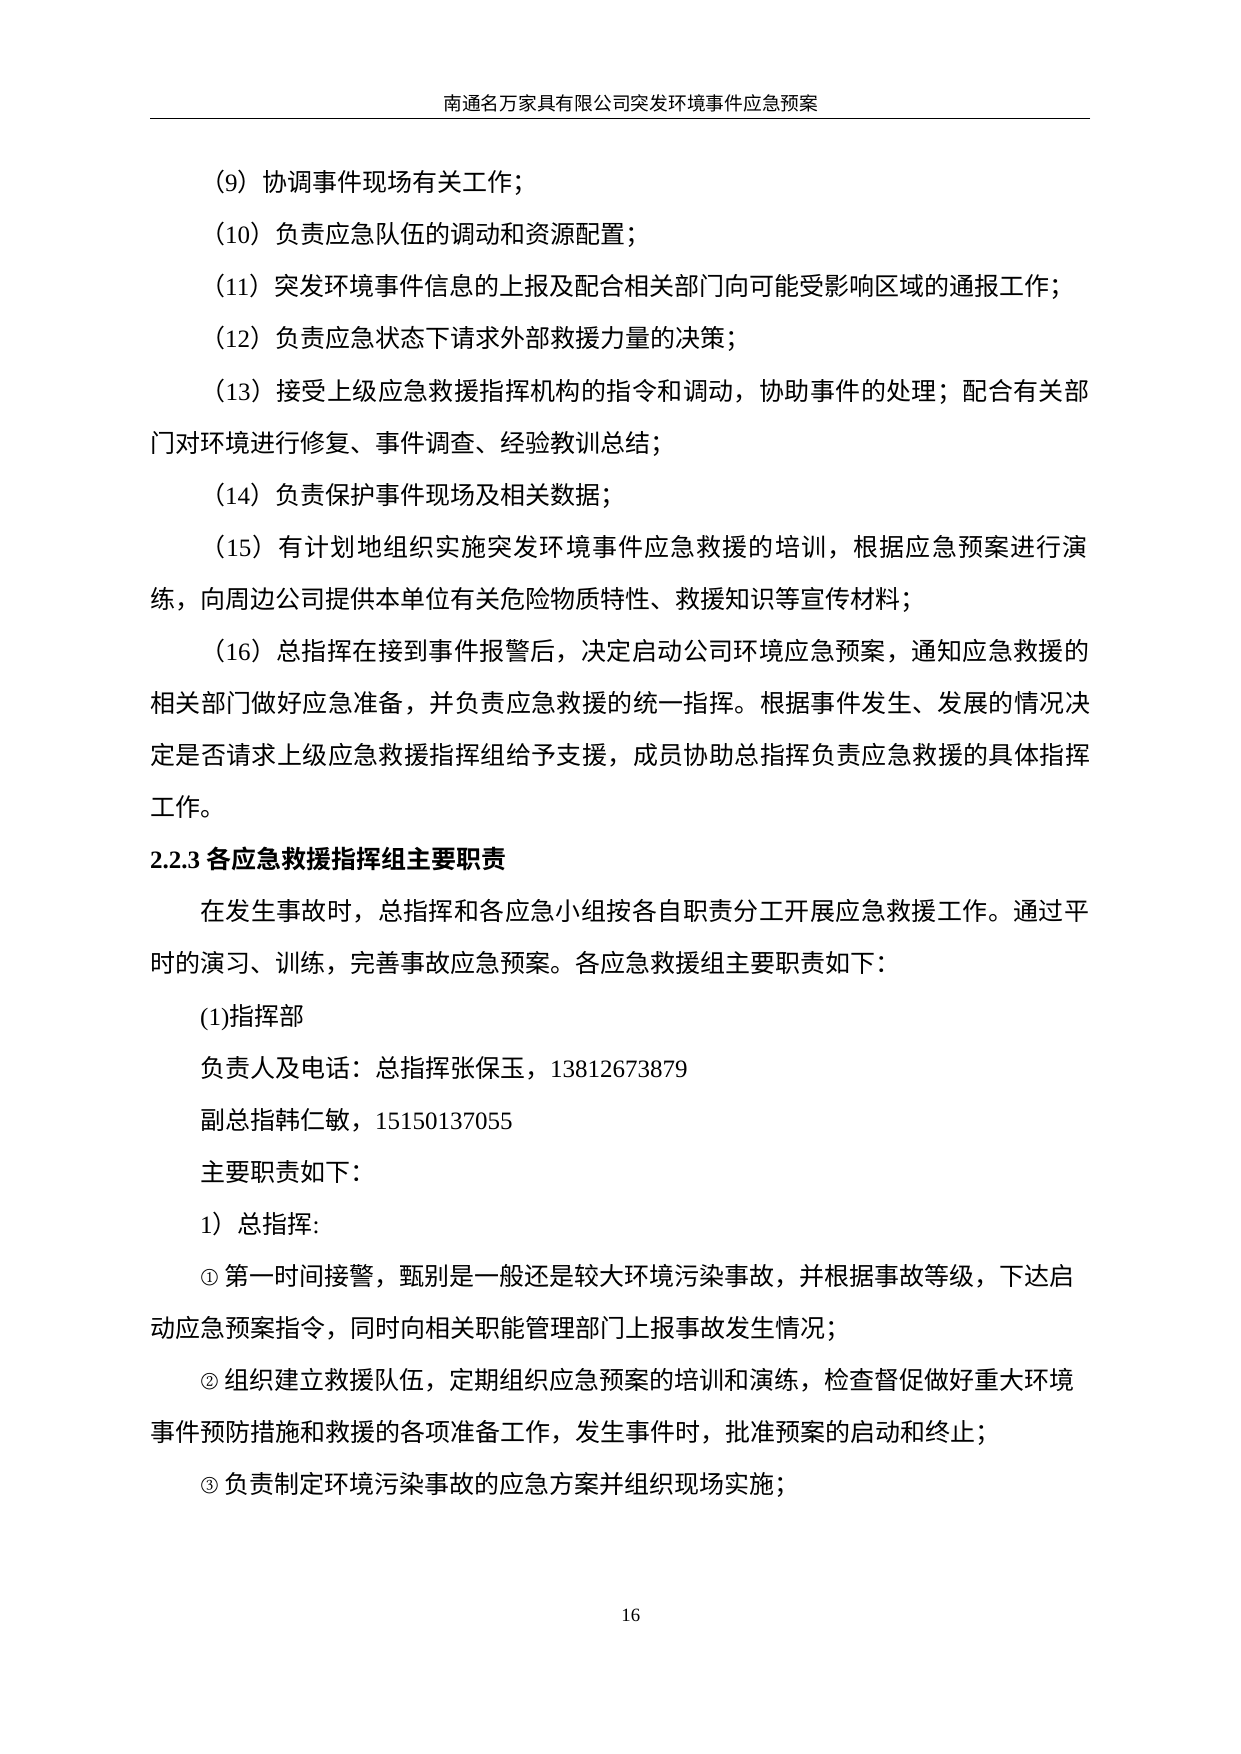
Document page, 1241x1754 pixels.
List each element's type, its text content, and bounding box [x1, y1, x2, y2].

text ②组织建立救援队伍，定期组织应急预案的培训和演练，检查督促做好重大环境事件预防措施和救援的各项准备工作，发生事件时，批准预案的启动和终止； [150, 1348, 1090, 1452]
text （16）总指挥在接到事件报警后，决定启动公司环境应急预案，通知应急救援的相关部门做好应急准备，并负责应急救援的统一指挥。根据事件发生、发展的情况决定是否请求上级应急救援指挥组给予支援，成员协助总指挥负责应急救援的具体指挥工作。 [150, 619, 1090, 827]
text （14）负责保护事件现场及相关数据； [150, 462, 1090, 514]
subtitle 2.2.3 各应急救援指挥组主要职责 [150, 827, 1090, 879]
text （13）接受上级应急救援指挥机构的指令和调动，协助事件的处理；配合有关部门对环境进行修复、事件调查、经验教训总结； [150, 358, 1090, 462]
text 副总指韩仁敏，15150137055 [150, 1087, 1090, 1139]
text （15）有计划地组织实施突发环境事件应急救援的培训，根据应急预案进行演练，向周边公司提供本单位有关危险物质特性、救援知识等宣传材料； [150, 514, 1090, 619]
text （12）负责应急状态下请求外部救援力量的决策； [150, 306, 1090, 358]
text （11）突发环境事件信息的上报及配合相关部门向可能受影响区域的通报工作； [150, 254, 1090, 306]
text ③负责制定环境污染事故的应急方案并组织现场实施； [150, 1452, 1090, 1504]
text （10）负责应急队伍的调动和资源配置； [150, 202, 1090, 254]
text 在发生事故时，总指挥和各应急小组按各自职责分工开展应急救援工作。通过平时的演习、训练，完善事故应急预案。各应急救援组主要职责如下： [150, 879, 1090, 983]
text 负责人及电话：总指挥张保玉，13812673879 [150, 1035, 1090, 1087]
text ①第一时间接警，甄别是一般还是较大环境污染事故，并根据事故等级，下达启动应急预案指令，同时向相关职能管理部门上报事故发生情况； [150, 1244, 1090, 1348]
text 1）总指挥: [150, 1192, 1090, 1244]
text 主要职责如下： [150, 1139, 1090, 1192]
text (1)指挥部 [150, 983, 1090, 1035]
text （9）协调事件现场有关工作； [150, 150, 1090, 202]
